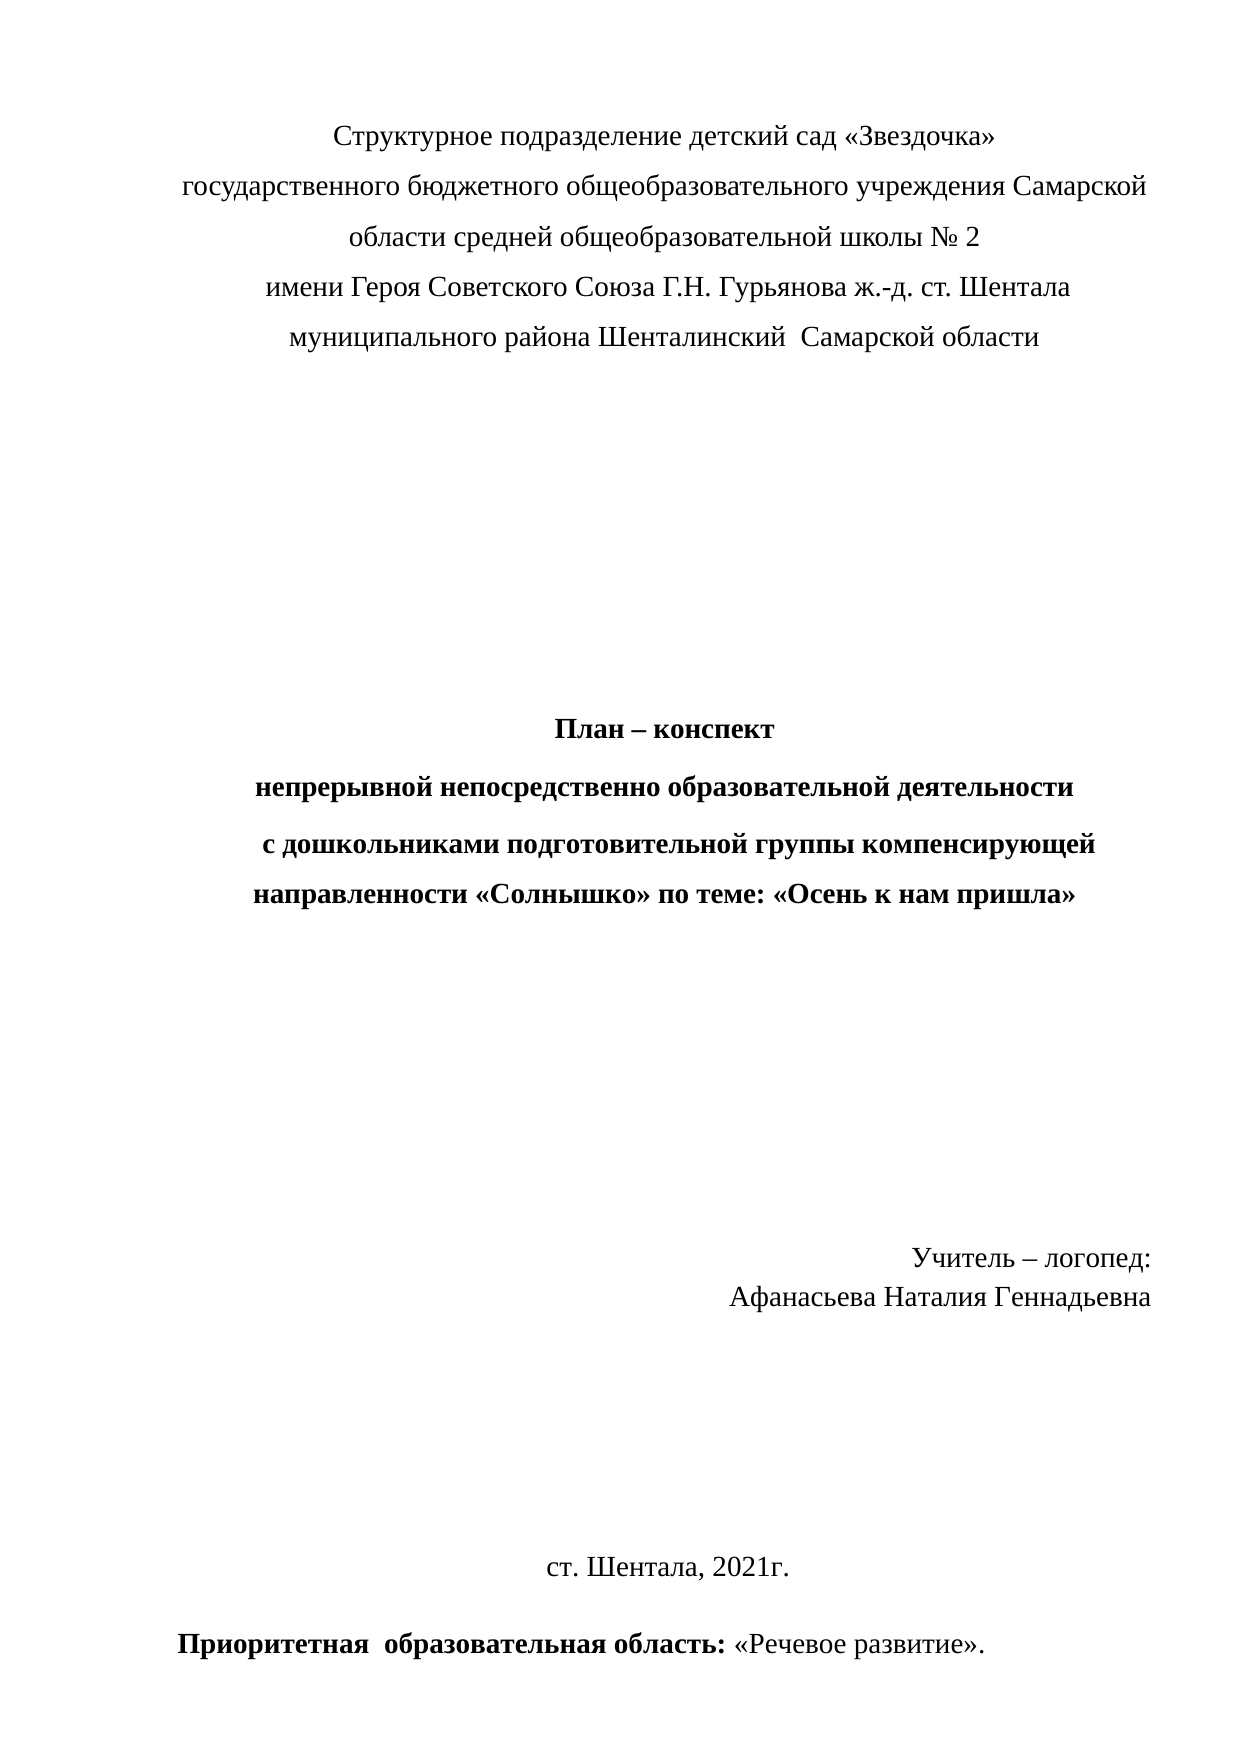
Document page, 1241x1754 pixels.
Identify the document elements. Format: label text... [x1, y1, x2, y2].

text Афанасьева Наталия Геннадьевна [177, 1279, 1152, 1313]
text непрерывной непосредственно образовательной деятельности [177, 769, 1152, 802]
text государственного бюджетного общеобразовательного учреждения Самарской области средней общеобразовательной школы № 2 [177, 168, 1152, 252]
text с дошкольниками подготовительной группы компенсирующей направленности «Солнышко» по теме: «Осень к нам пришла» [177, 826, 1152, 910]
text имени Героя Советского Союза Г.Н. Гурьянова ж.-д. ст. Шентала [177, 269, 1152, 303]
text муниципального района Шенталинский Самарской области [177, 319, 1152, 353]
text ст. Шентала, 2021г. [177, 1549, 1152, 1582]
text Учитель – логопед: [177, 1241, 1152, 1274]
text План – конспект [177, 712, 1152, 745]
text Приоритетная образовательная область: «Речевое развитие». [177, 1626, 1152, 1659]
text Структурное подразделение детский сад «Звездочка» [177, 118, 1152, 152]
